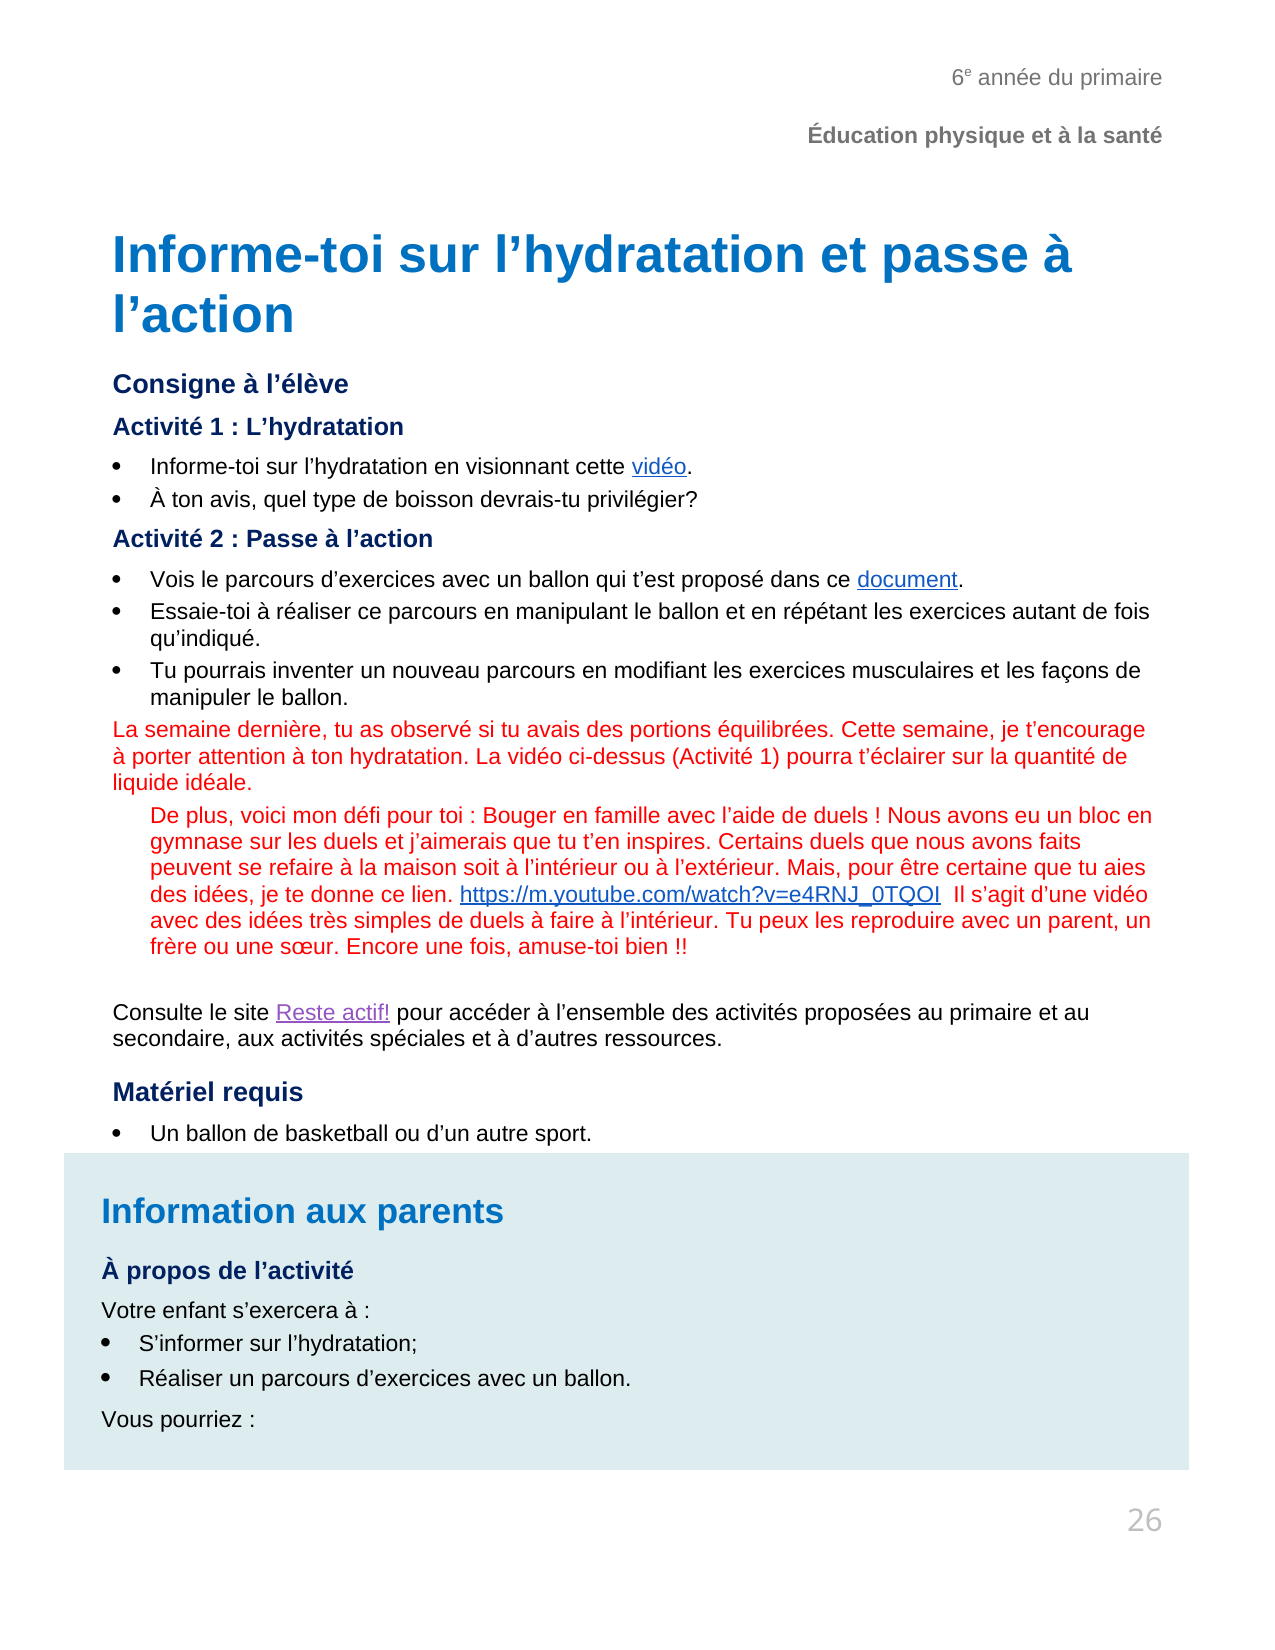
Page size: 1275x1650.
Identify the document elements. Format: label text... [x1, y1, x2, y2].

list La semaine dernière, tu as observé si tu avais des portions équilibrées. Cette semaine, je t’encourage à porter attention à ton hydratation. La vidéo ci-dessus (Activité 1) pourra t’éclairer sur la quantité de liquide idéale. [112, 716, 1162, 795]
text À ton avis, quel type de boisson devrais-tu privilégier? [112, 486, 1162, 512]
list Un ballon de basketball ou d’un autre sport. [112, 1120, 1162, 1146]
text Tu pourrais inventer un nouveau parcours en modifiant les exercices musculaires et les façons de manipuler le ballon. [112, 657, 1162, 710]
text Consulte le site Reste actif! pour accéder à l’ensemble des activités proposées au primaire et au secondaire, aux activités spéciales et à d’autres ressources. [112, 998, 1162, 1051]
list Vois le parcours d’exercices avec un ballon qui t’est proposé dans ce document. [112, 566, 1162, 592]
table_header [64, 1153, 1189, 1470]
text Informe-toi sur l’hydratation en visionnant cette vidéo. [112, 453, 1162, 479]
text Matériel requis [112, 1076, 1083, 1107]
text Activité 1 : L’hydratation [112, 412, 1162, 441]
text Consigne à l’élève [112, 368, 1162, 399]
text Activité 2 : Passe à l’action [112, 524, 1162, 553]
text Essaie-toi à réaliser ce parcours en manipulant le ballon et en répétant les exercices autant de fois qu’indiqué. [112, 598, 1162, 651]
text Informe-toi sur l’hydratation et passe à l’action [112, 223, 1162, 343]
list De plus, voici mon défi pour toi : Bouger en famille avec l’aide de duels ! Nous avons eu un bloc en gymnase sur les duels et j’aimerais que tu t’en inspires. Certains duels que nous avons faits peuvent se refaire à la maison soit à l’intérieur ou à l’extérieur. Mais, pour être certaine que tu aies des idées, je te donne ce lien. https://m.youtube.com/watch?v=e4RNJ_0TQOI Il s’agit d’une vidéo avec des idées très simples de duels à faire à l’intérieur. Tu peux les reproduire avec un parent, un frère ou une sœur. Encore une fois, amuse-toi bien !! [150, 802, 1162, 960]
text Éducation physique et à la santé [112, 122, 1162, 148]
